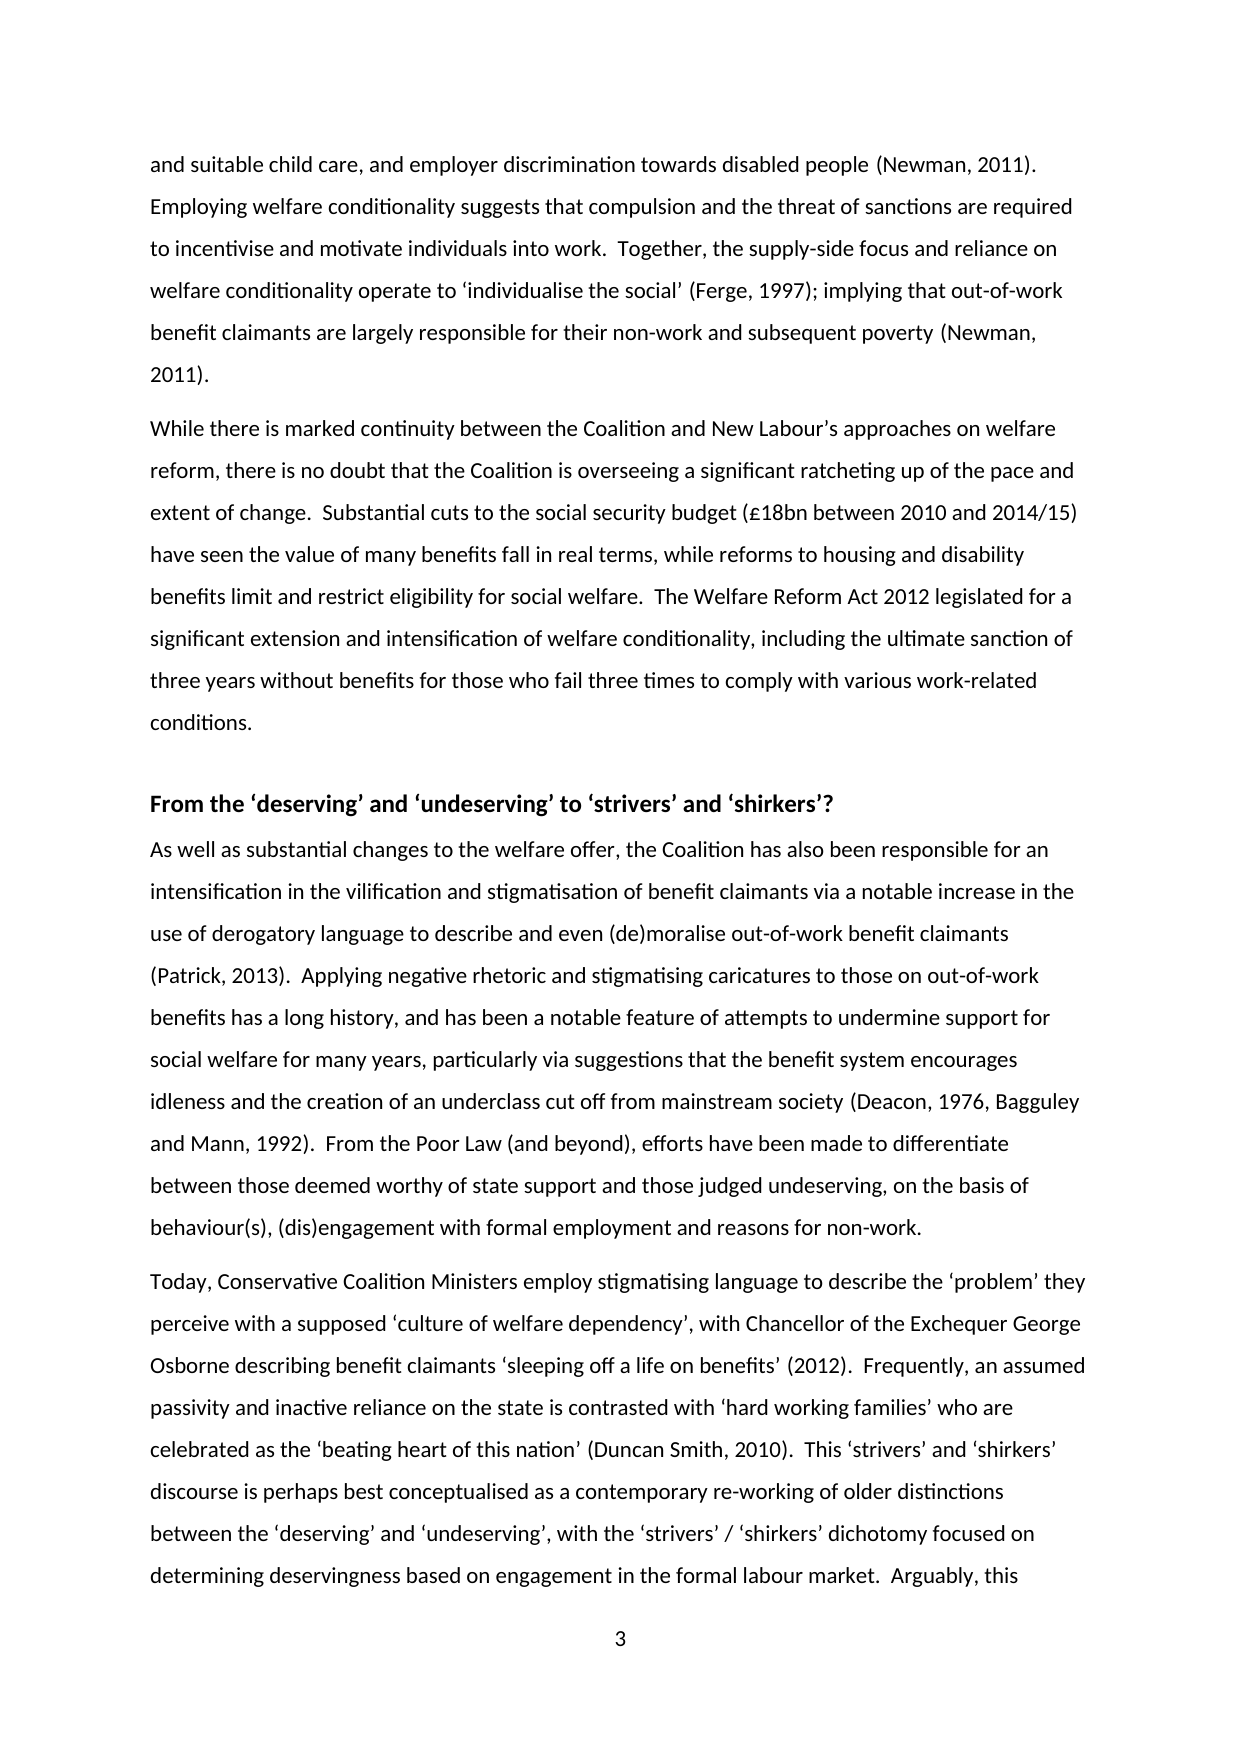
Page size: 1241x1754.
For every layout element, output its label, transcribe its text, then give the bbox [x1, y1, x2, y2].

subtitle From the ‘deserving’ and ‘undeserving’ to ‘strivers’ and ‘shirkers’? [150, 788, 1090, 818]
text As well as substantial changes to the welfare offer, the Coalition has also been responsible for an intensification in the vilification and stigmatisation of benefit claimants via a notable increase in the use of derogatory language to describe and even (de)moralise out-of-work benefit claimants (Patrick, 2013). Applying negative rhetoric and stigmatising caricatures to those on out-of-work benefits has a long history, and has been a notable feature of attempts to undermine support for social welfare for many years, particularly via suggestions that the benefit system encourages idleness and the creation of an underclass cut off from mainstream society (Deacon, 1976, Bagguley and Mann, 1992). From the Poor Law (and beyond), efforts have been made to differentiate between those deemed worthy of state support and those judged undeserving, on the basis of behaviour(s), (dis)engagement with formal employment and reasons for non-work. [150, 835, 1090, 1241]
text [150, 150, 1090, 388]
text While there is marked continuity between the Coalition and New Labour’s approaches on welfare reform, there is no doubt that the Coalition is overseeing a significant ratcheting up of the pace and extent of change. Substantial cuts to the social security budget (£18bn between 2010 and 2014/15) have seen the value of many benefits fall in real terms, while reforms to housing and disability benefits limit and restrict eligibility for social welfare. The Welfare Reform Act 2012 legislated for a significant extension and intensification of welfare conditionality, including the ultimate sanction of three years without benefits for those who fail three times to comply with various work-related conditions. [150, 414, 1090, 736]
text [150, 1267, 1090, 1589]
